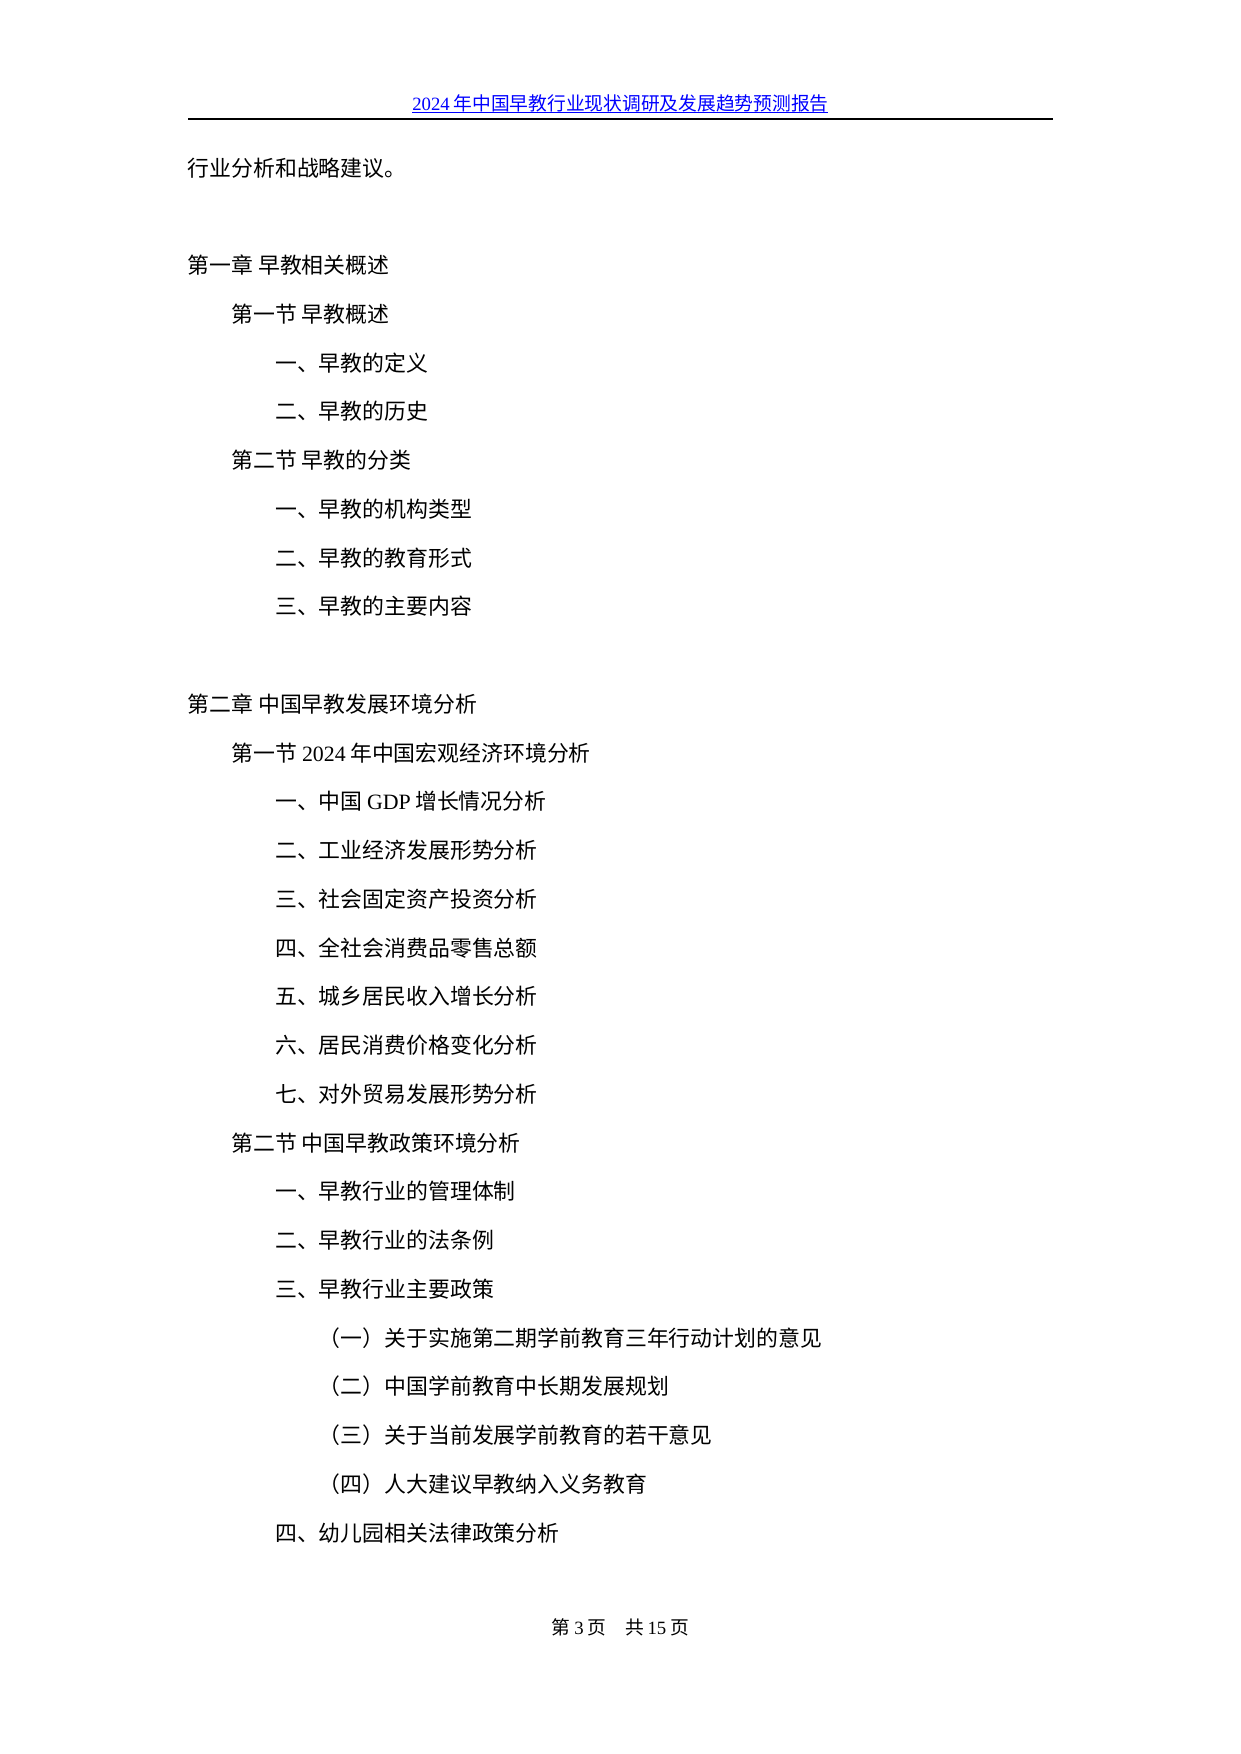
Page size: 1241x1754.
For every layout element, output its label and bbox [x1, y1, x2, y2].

text [187, 150, 1053, 1548]
